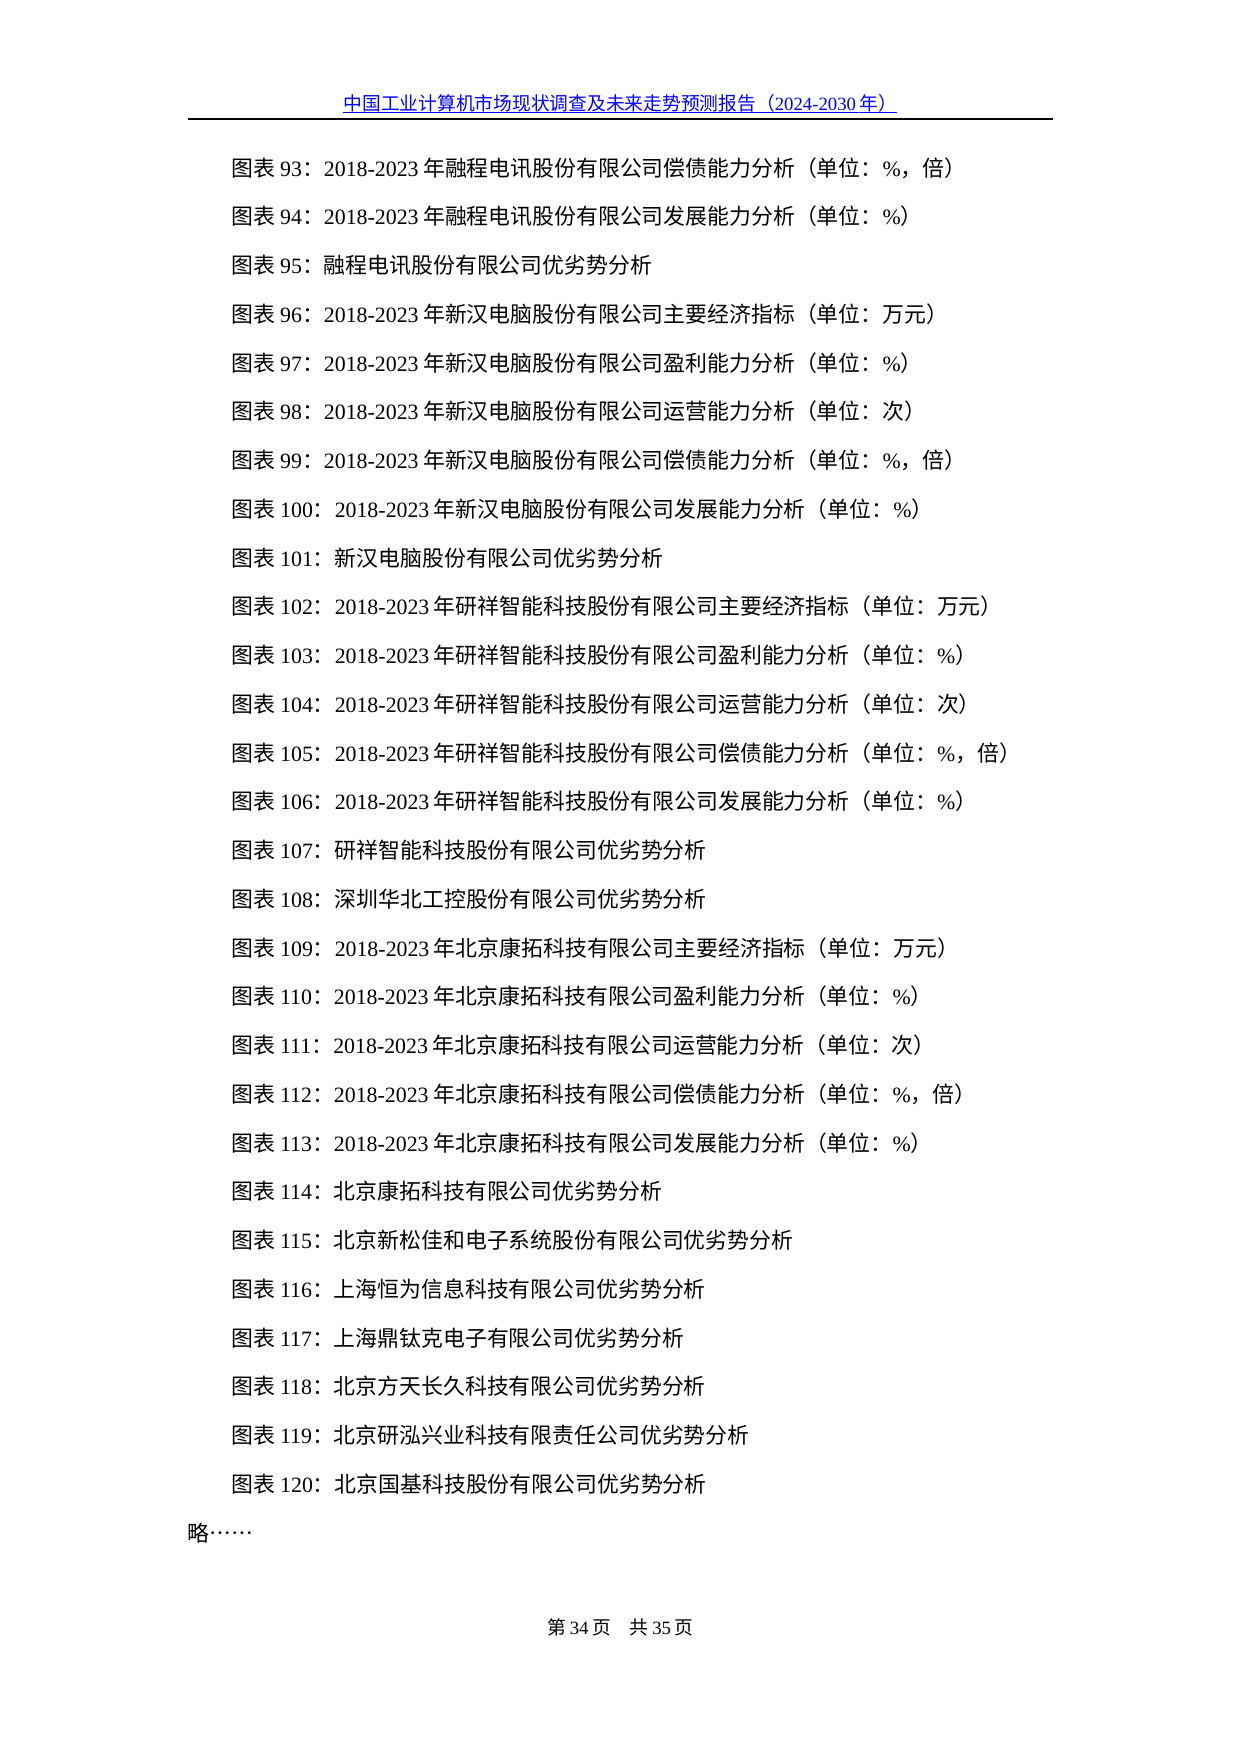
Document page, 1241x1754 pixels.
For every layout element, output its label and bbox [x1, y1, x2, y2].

text [187, 150, 1053, 1548]
